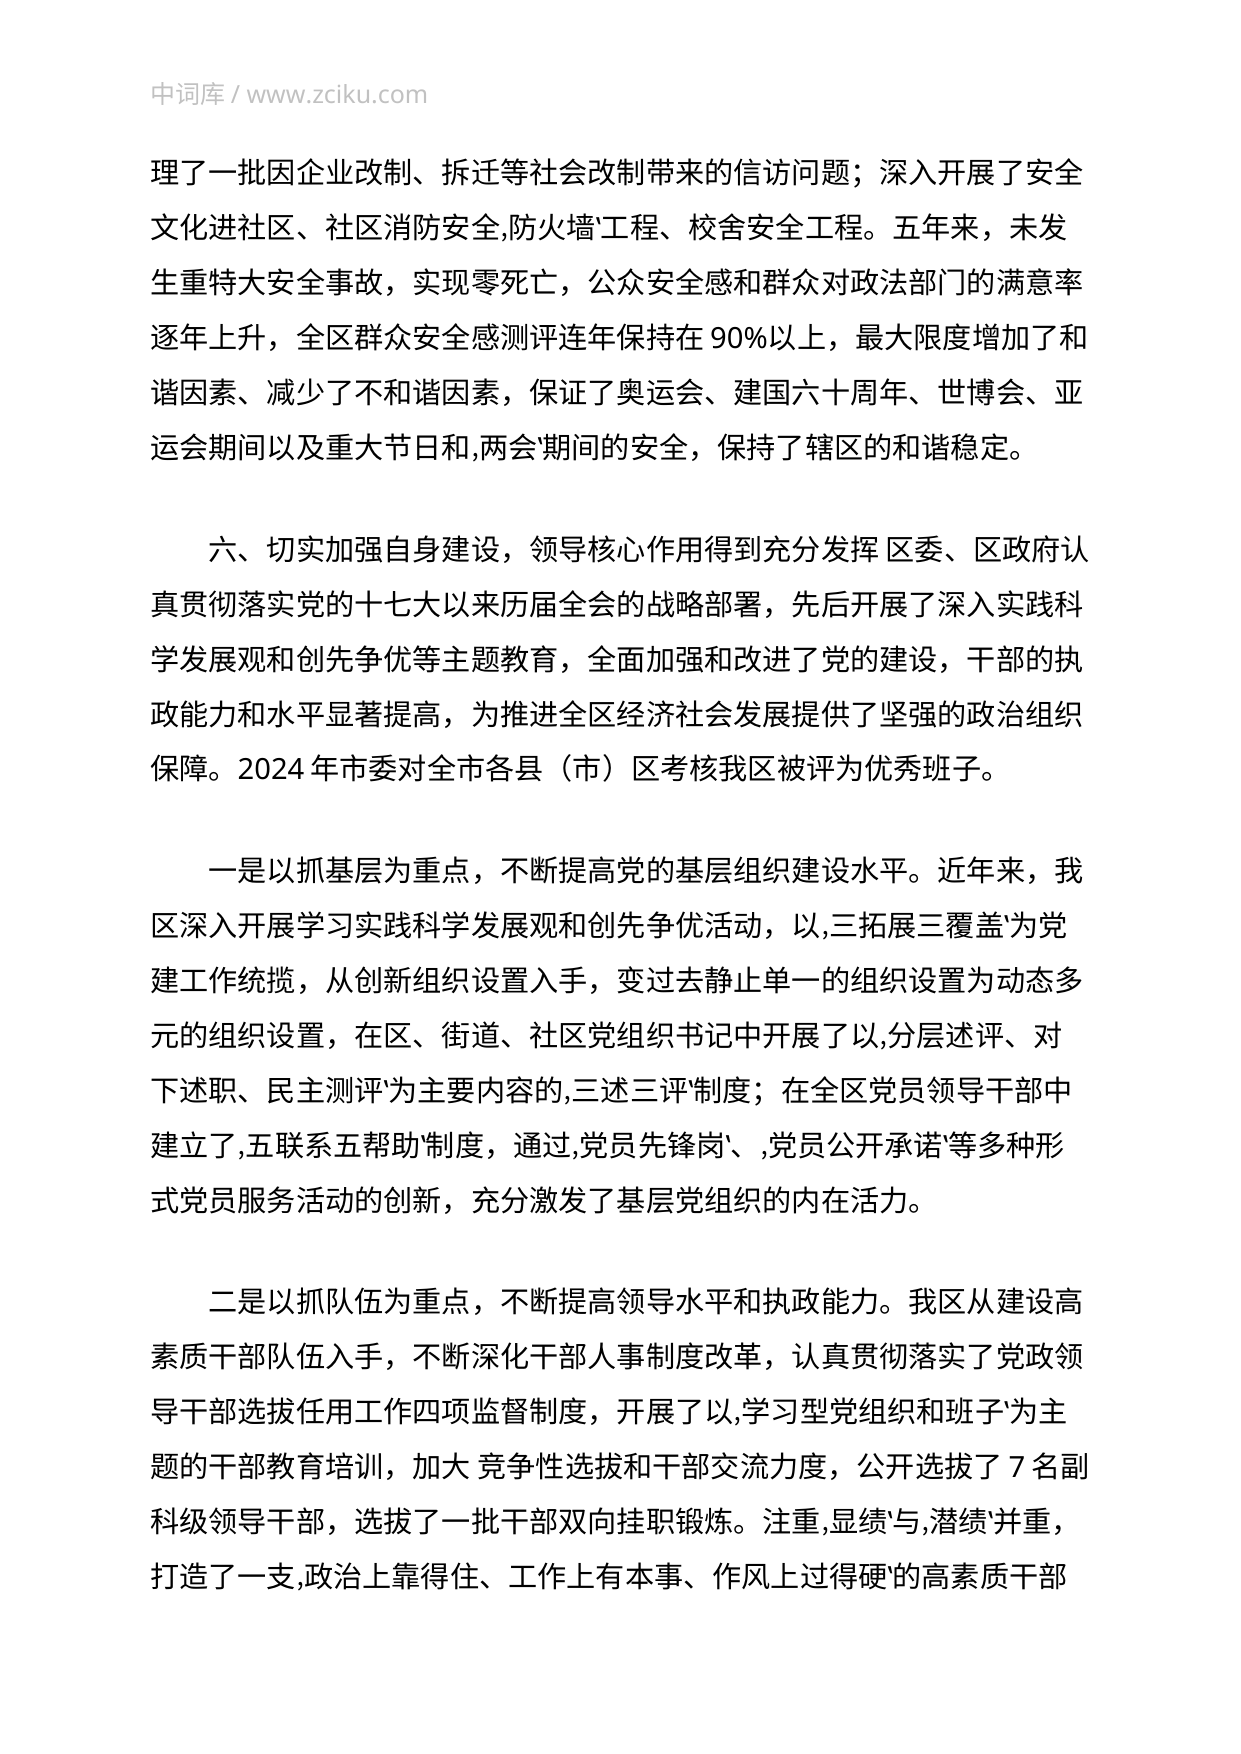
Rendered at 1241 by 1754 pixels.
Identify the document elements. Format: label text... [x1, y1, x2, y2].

text 六、切实加强自身建设，领导核心作用得到充分发挥 区委、区政府认真贯彻落实党的十七大以来历届全会的战略部署，先后开展了深入实践科学发展观和创先争优等主题教育，全面加强和改进了党的建设，干部的执政能力和水平显著提高，为推进全区经济社会发展提供了坚强的政治组织保障。2024年市委对全市各县（市）区考核我区被评为优秀班子。 [150, 526, 1090, 788]
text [150, 150, 1090, 467]
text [150, 1279, 1090, 1596]
text 一是以抓基层为重点，不断提高党的基层组织建设水平。近年来，我区深入开展学习实践科学发展观和创先争优活动，以‚三拓展三覆盖‛为党建工作统揽，从创新组织设置入手，变过去静止单一的组织设置为动态多元的组织设置，在区、街道、社区党组织书记中开展了以‚分层述评、对下述职、民主测评‛为主要内容的‚三述三评‛制度；在全区党员领导干部中建立了‚五联系五帮助‛制度，通过‚党员先锋岗‛、‚党员公开承诺‛等多种形式党员服务活动的创新，充分激发了基层党组织的内在活力。 [150, 848, 1090, 1219]
